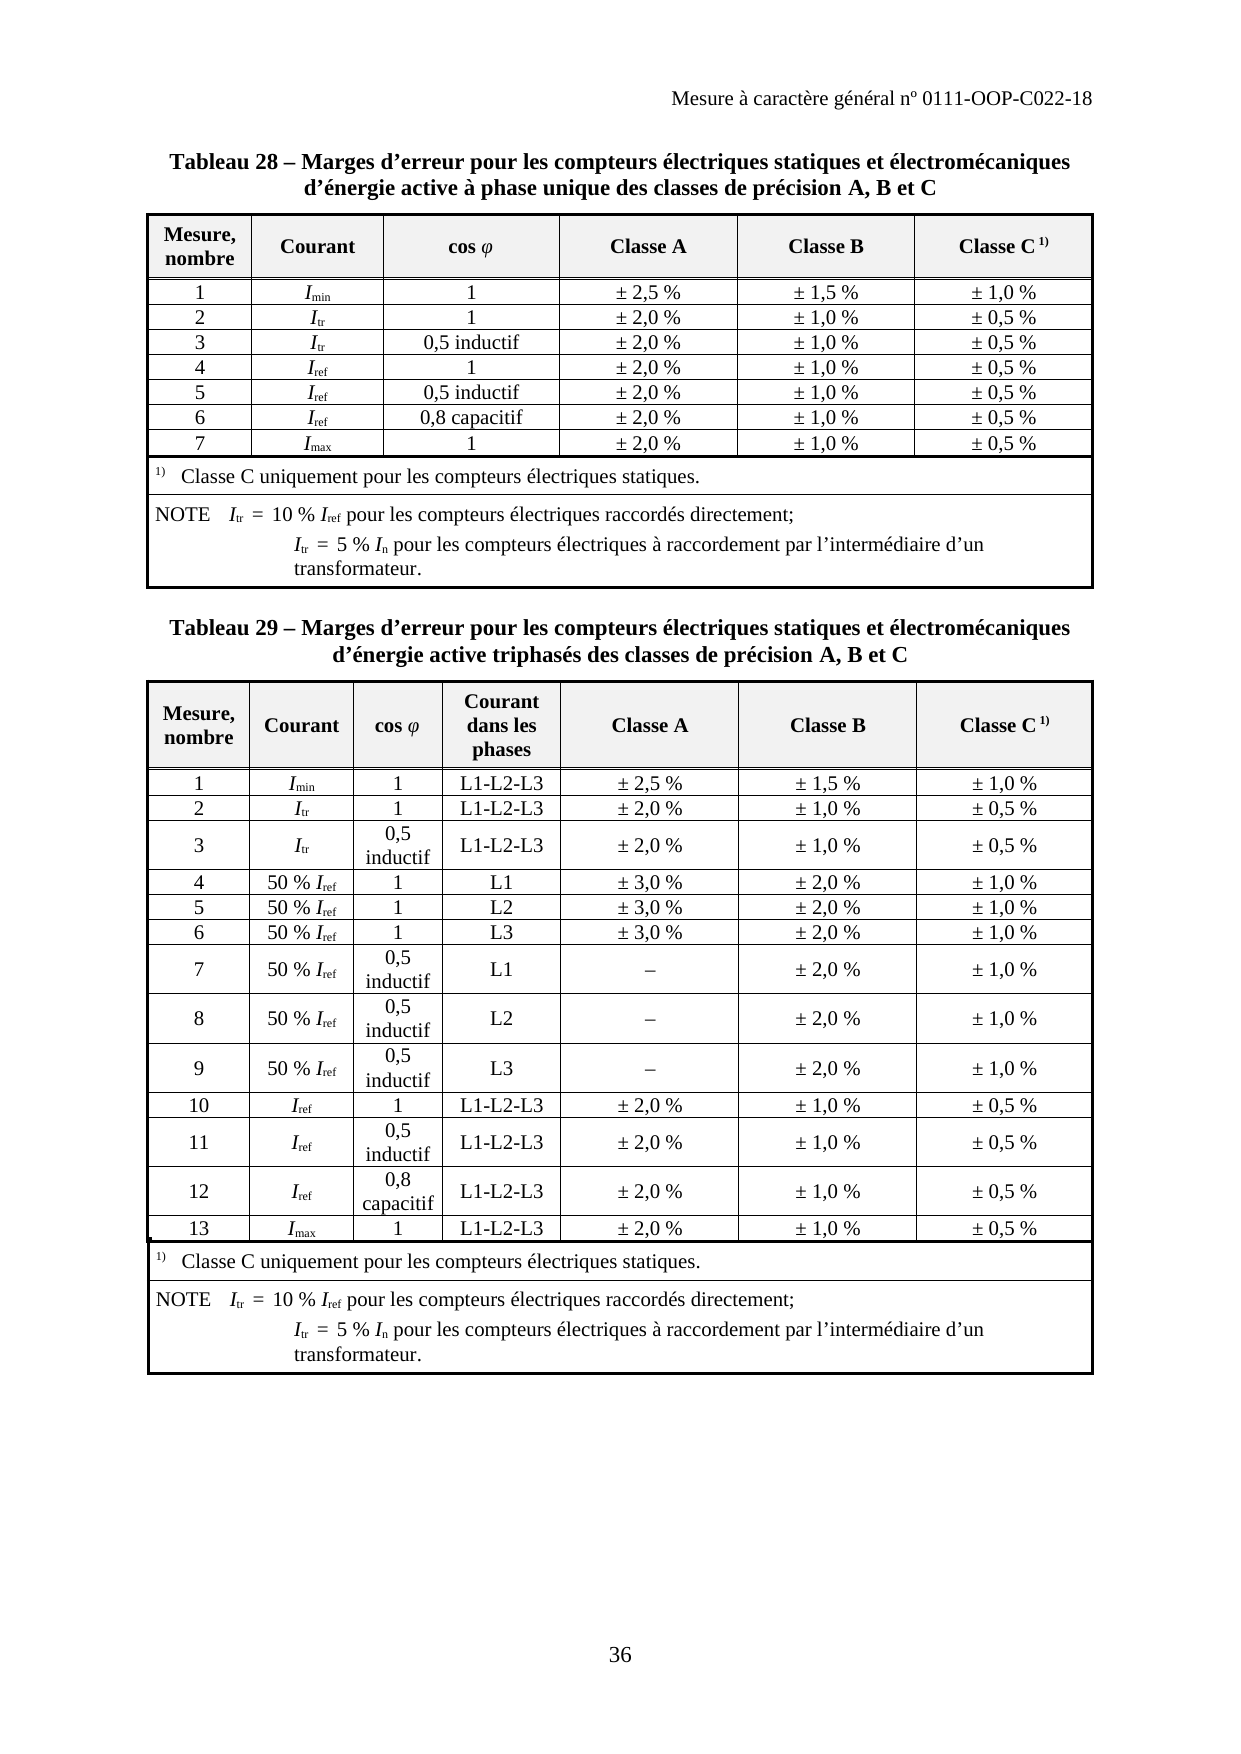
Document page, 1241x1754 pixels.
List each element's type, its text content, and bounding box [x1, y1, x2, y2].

table_cell ± 2,0 % [561, 1167, 738, 1215]
table_cell ± 1,0 % [917, 945, 1091, 993]
table_cell ± 1,0 % [738, 430, 914, 454]
table_cell 50 % Iref [250, 945, 353, 993]
table_cell 3 [149, 821, 249, 869]
table_cell ± 0,5 % [915, 380, 1091, 404]
table_cell L1-L2-L3 [443, 796, 560, 819]
table_cell 0,8 capacitif [384, 405, 559, 429]
table_cell – [561, 994, 738, 1042]
table_header Classe C 1) [915, 216, 1091, 277]
table_cell ± 0,5 % [915, 355, 1091, 379]
table_cell 6 [149, 405, 251, 429]
table_cell ± 1,0 % [917, 994, 1091, 1042]
table_cell ± 1,0 % [739, 1118, 916, 1166]
table_cell 6 [149, 920, 249, 944]
table_cell ± 1,0 % [738, 380, 914, 404]
table_cell 0,5 inductif [354, 821, 442, 869]
table_header Classe B [739, 683, 916, 767]
table_cell ± 2,0 % [561, 1216, 738, 1240]
table_cell L3 [443, 920, 560, 944]
text Tableau 29 – Marges d’erreur pour les compteurs électriques statiques et électromécaniques d’énergie active triphasés des classes de précision A, B et C [148, 614, 1092, 667]
table_cell ± 2,0 % [739, 1044, 916, 1092]
table_cell NOTE Itr = 10 % Iref pour les compteurs électriques raccordés directement; Itr = 5 % In pour les compteurs électriques à raccordement par l’intermédiaire d’un transformateur. [149, 495, 1091, 586]
table_cell Iref [250, 1118, 353, 1166]
table_cell L1-L2-L3 [443, 1118, 560, 1166]
table_cell ± 1,0 % [738, 355, 914, 379]
table_cell 1 [384, 355, 559, 379]
table_cell Itr [252, 305, 383, 329]
table_cell 0,5 inductif [354, 1044, 442, 1092]
table_cell ± 2,0 % [739, 920, 916, 944]
table_cell 1 [384, 430, 559, 454]
table_cell 9 [149, 1044, 249, 1092]
table_cell L1-L2-L3 [443, 1093, 560, 1117]
table_cell ± 1,0 % [917, 920, 1091, 944]
table_cell 11 [149, 1118, 249, 1166]
table_header Classe A [560, 216, 737, 277]
table_cell 7 [149, 945, 249, 993]
text Tableau 28 – Marges d’erreur pour les compteurs électriques statiques et électromécaniques d’énergie active à phase unique des classes de précision A, B et C [148, 148, 1092, 200]
table_cell ± 1,0 % [738, 305, 914, 329]
table_cell ± 2,0 % [739, 945, 916, 993]
table_cell ± 2,5 % [560, 280, 737, 304]
table_cell ± 1,0 % [917, 870, 1091, 894]
table_cell Iref [252, 405, 383, 429]
table_cell 1) Classe C uniquement pour les compteurs électriques statiques. [149, 458, 1091, 494]
table_cell 7 [149, 430, 251, 454]
table_cell 3 [149, 330, 251, 354]
table_cell Imax [252, 430, 383, 454]
table_cell ± 0,5 % [917, 1118, 1091, 1166]
table_cell ± 3,0 % [561, 920, 738, 944]
table_header Classe B [738, 216, 914, 277]
table_cell ± 1,0 % [917, 770, 1091, 794]
table_cell ± 2,0 % [561, 821, 738, 869]
table_cell ± 2,0 % [561, 1093, 738, 1117]
table_cell 50 % Iref [250, 994, 353, 1042]
table_cell 10 [149, 1093, 249, 1117]
table_cell 50 % Iref [250, 895, 353, 919]
table_cell 0,8 capacitif [354, 1167, 442, 1215]
table_cell ± 0,5 % [917, 1216, 1091, 1240]
table_cell 1 [354, 1216, 442, 1240]
table_cell ± 2,0 % [560, 305, 737, 329]
table_cell 0,5 inductif [384, 330, 559, 354]
table_cell 0,5 inductif [384, 380, 559, 404]
table_cell ± 2,5 % [561, 770, 738, 794]
table_cell ± 2,0 % [560, 330, 737, 354]
table_header Courant [250, 683, 353, 767]
table_cell – [561, 945, 738, 993]
table_cell 0,5 inductif [354, 945, 442, 993]
table_cell L1-L2-L3 [443, 821, 560, 869]
table_header Classe C 1) [917, 683, 1091, 767]
table_cell 1 [354, 770, 442, 794]
table_header Mesure, nombre [149, 683, 249, 767]
table_cell ± 1,0 % [739, 1093, 916, 1117]
table_cell 1 [354, 796, 442, 819]
table_cell L1-L2-L3 [443, 770, 560, 794]
table_cell 1 [384, 280, 559, 304]
table_cell ± 2,0 % [560, 430, 737, 454]
table_cell 50 % Iref [250, 920, 353, 944]
table_header Courant dans les phases [443, 683, 560, 767]
table_cell L2 [443, 895, 560, 919]
table_cell ± 2,0 % [739, 994, 916, 1042]
table_cell Itr [250, 821, 353, 869]
table_cell Iref [250, 1167, 353, 1215]
table_cell ± 2,0 % [561, 796, 738, 819]
table_cell ± 1,0 % [739, 821, 916, 869]
table_cell L1-L2-L3 [443, 1167, 560, 1215]
table_cell ± 0,5 % [917, 821, 1091, 869]
table_cell 1 [354, 1093, 442, 1117]
table_header Mesure, nombre [149, 216, 251, 277]
table_cell ± 1,0 % [738, 405, 914, 429]
table_cell ± 1,0 % [917, 895, 1091, 919]
table_cell ± 0,5 % [915, 305, 1091, 329]
table_cell ± 0,5 % [917, 796, 1091, 819]
table_cell 4 [149, 870, 249, 894]
table_cell 13 [149, 1216, 249, 1240]
table_cell Imax [250, 1216, 353, 1240]
table_cell ± 2,0 % [739, 870, 916, 894]
table_cell 1 [354, 920, 442, 944]
table_cell Iref [252, 380, 383, 404]
table_cell ± 2,0 % [739, 895, 916, 919]
table_cell ± 0,5 % [917, 1093, 1091, 1117]
table_cell ± 2,0 % [560, 405, 737, 429]
table_cell ± 1,0 % [739, 1167, 916, 1215]
table_cell L1-L2-L3 [443, 1216, 560, 1240]
table_cell 5 [149, 895, 249, 919]
table_header cos φ [384, 216, 559, 277]
table_cell 50 % Iref [250, 870, 353, 894]
table_cell 5 [149, 380, 251, 404]
table_cell 8 [149, 994, 249, 1042]
table_cell Imin [252, 280, 383, 304]
table_cell L3 [443, 1044, 560, 1092]
table_cell 1 [354, 870, 442, 894]
table_cell L1 [443, 945, 560, 993]
table_cell L2 [443, 994, 560, 1042]
table_cell 12 [149, 1167, 249, 1215]
table_cell 2 [149, 796, 249, 819]
table_cell ± 1,0 % [739, 1216, 916, 1240]
table_cell ± 1,0 % [738, 330, 914, 354]
table_cell ± 1,5 % [739, 770, 916, 794]
table_cell 0,5 inductif [354, 994, 442, 1042]
table_cell 1 [384, 305, 559, 329]
table_cell Itr [252, 330, 383, 354]
table_cell 1 [149, 280, 251, 304]
table_cell ± 1,0 % [739, 796, 916, 819]
table_header cos φ [354, 683, 442, 767]
table_cell ± 2,0 % [560, 355, 737, 379]
table_cell 4 [149, 355, 251, 379]
table_cell ± 2,0 % [560, 380, 737, 404]
table_cell 1) Classe C uniquement pour les compteurs électriques statiques. [150, 1243, 1091, 1280]
table_cell – [561, 1044, 738, 1092]
table_cell ± 3,0 % [561, 895, 738, 919]
table_header Classe A [561, 683, 738, 767]
table_cell Imin [250, 770, 353, 794]
table_cell ± 2,0 % [561, 1118, 738, 1166]
table_cell Iref [250, 1093, 353, 1117]
table_cell Itr [250, 796, 353, 819]
table_cell 2 [149, 305, 251, 329]
table_cell ± 1,0 % [915, 280, 1091, 304]
table_cell 1 [149, 770, 249, 794]
table_cell ± 0,5 % [915, 330, 1091, 354]
table_cell 50 % Iref [250, 1044, 353, 1092]
table_cell ± 1,0 % [917, 1044, 1091, 1092]
table_cell 0,5 inductif [354, 1118, 442, 1166]
table_cell ± 0,5 % [915, 430, 1091, 454]
table_cell ± 3,0 % [561, 870, 738, 894]
table_header Courant [252, 216, 383, 277]
table_cell Iref [252, 355, 383, 379]
table_cell NOTE Itr = 10 % Iref pour les compteurs électriques raccordés directement; Itr = 5 % In pour les compteurs électriques à raccordement par l’intermédiaire d’un transformateur. [150, 1281, 1091, 1372]
table_cell ± 1,5 % [738, 280, 914, 304]
table_cell L1 [443, 870, 560, 894]
table_cell 1 [354, 895, 442, 919]
table_cell ± 0,5 % [917, 1167, 1091, 1215]
table_cell ± 0,5 % [915, 405, 1091, 429]
